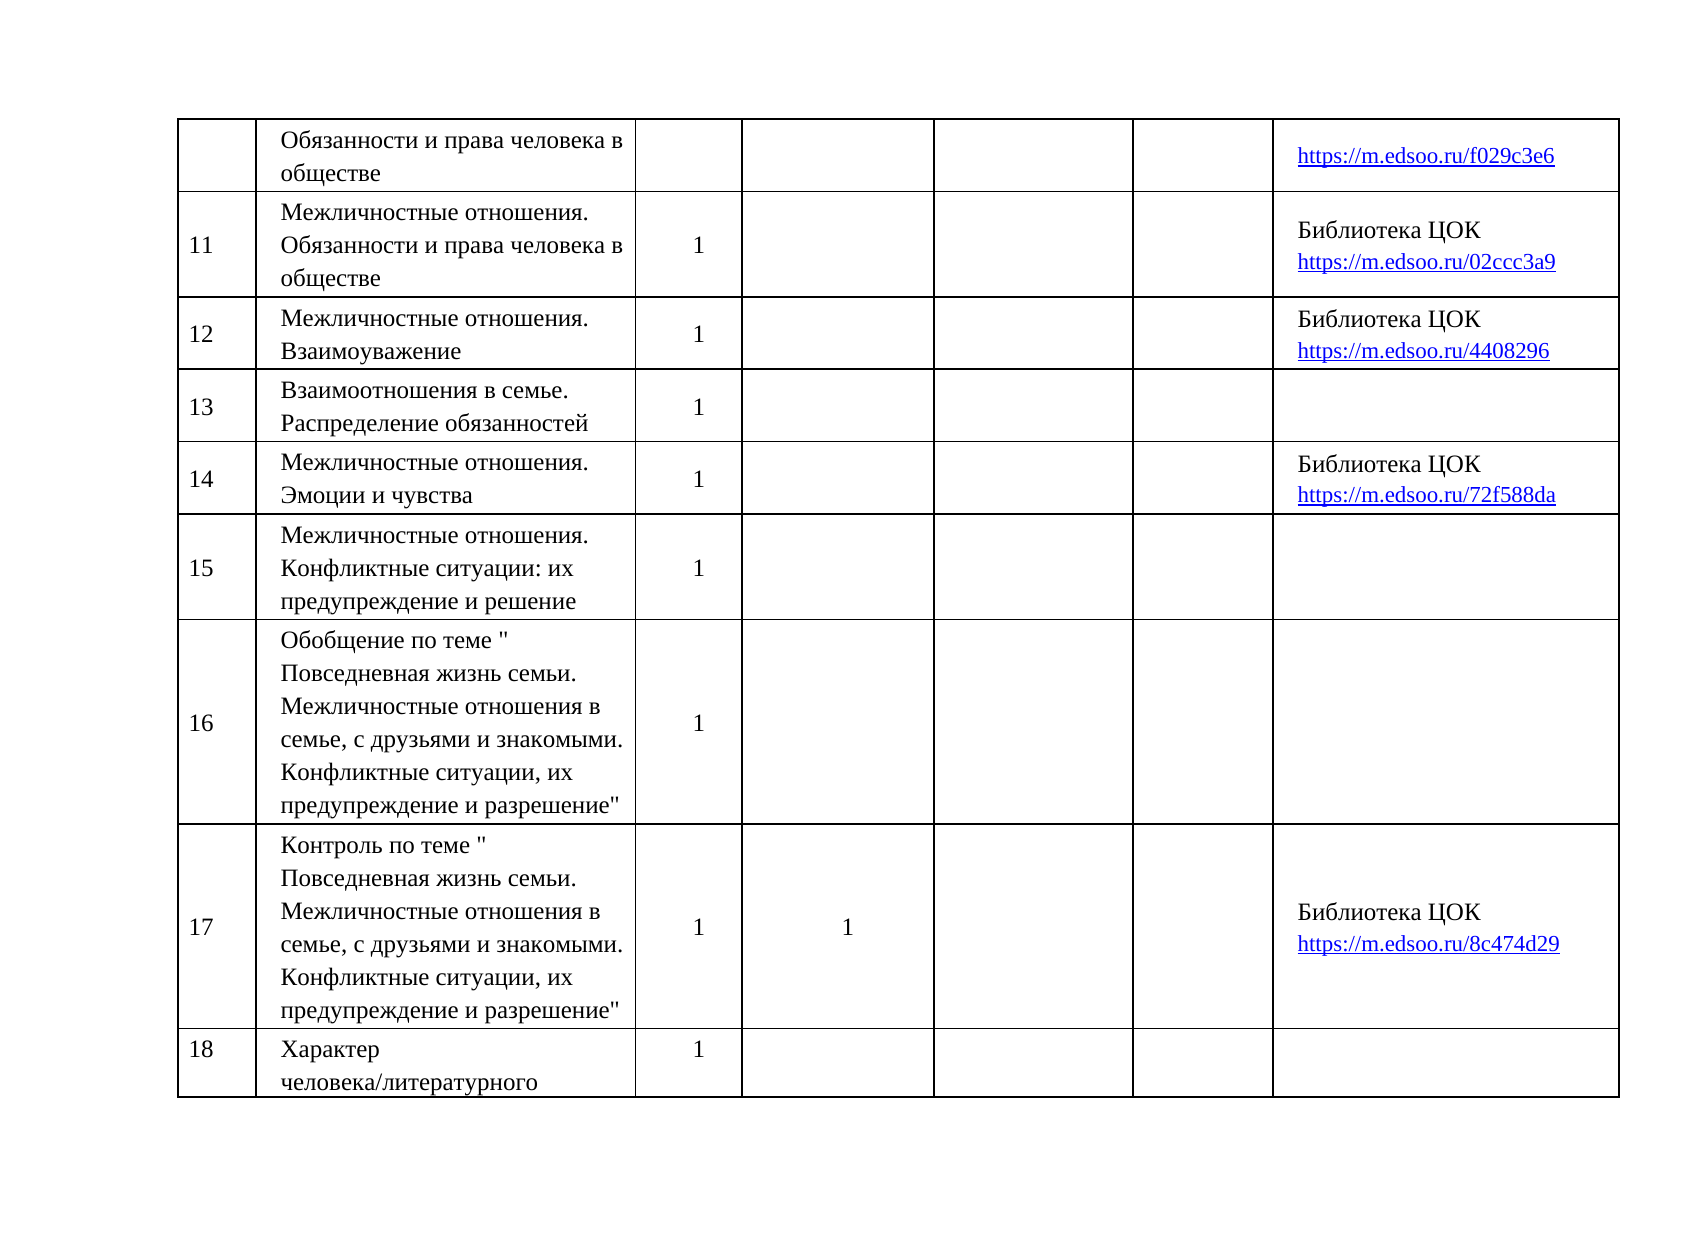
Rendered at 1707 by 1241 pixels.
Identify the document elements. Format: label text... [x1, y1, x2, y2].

table_cell [935, 120, 1132, 191]
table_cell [257, 1029, 635, 1096]
table_cell 16 [179, 620, 255, 823]
table_cell Межличностные отношения. Конфликтные ситуации: их предупреждение и решение [257, 515, 635, 618]
table_cell 17 [179, 825, 255, 1027]
table_cell 13 [179, 370, 255, 441]
table_cell [743, 370, 933, 441]
table_cell [1274, 1029, 1618, 1096]
table_cell 1 [636, 298, 741, 368]
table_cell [1274, 120, 1618, 191]
table_cell Библиотека ЦОК https://m.edsoo.ru/72f588da [1274, 442, 1618, 513]
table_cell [257, 192, 635, 296]
table_cell Библиотека ЦОК https://m.edsoo.ru/8c474d29 [1274, 825, 1618, 1027]
table_cell 1 [743, 825, 933, 1027]
table_cell 10 [179, 120, 255, 191]
table_cell [743, 620, 933, 823]
table_cell 1 [636, 515, 741, 618]
table_cell 1 [636, 192, 741, 296]
table_cell 1 [636, 442, 741, 513]
table_cell 1 [636, 620, 741, 823]
table_cell [743, 192, 933, 296]
table_cell [743, 1029, 933, 1096]
table_cell Взаимоотношения в семье. Распределение обязанностей [257, 370, 635, 441]
table_cell [935, 620, 1132, 823]
table_cell 14 [179, 442, 255, 513]
table_cell Межличностные отношения. Эмоции и чувства [257, 442, 635, 513]
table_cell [257, 120, 635, 191]
table_cell Обобщение по теме " Повседневная жизнь семьи. Межличностные отношения в семье, с друзьями и знакомыми. Конфликтные ситуации, их предупреждение и разрешение" [257, 620, 635, 823]
table_cell Библиотека ЦОК https://m.edsoo.ru/02ccc3a9 [1274, 192, 1618, 296]
table_cell [1274, 370, 1618, 441]
table_cell 1 [636, 120, 741, 191]
table_cell Библиотека ЦОК https://m.edsoo.ru/4408296 [1274, 298, 1618, 368]
table_cell [743, 515, 933, 618]
table_cell [1274, 515, 1618, 618]
table_cell [1134, 620, 1272, 823]
table_cell [1134, 120, 1272, 191]
table_cell [935, 442, 1132, 513]
table_cell [1134, 825, 1272, 1027]
table_cell 15 [179, 515, 255, 618]
table_cell [935, 1029, 1132, 1096]
table_cell 18 [179, 1029, 255, 1096]
table_cell [743, 298, 933, 368]
table_cell 1 [636, 370, 741, 441]
table_cell 12 [179, 298, 255, 368]
table_cell [935, 370, 1132, 441]
table_cell [935, 515, 1132, 618]
table_cell [1134, 442, 1272, 513]
table_cell Контроль по теме " Повседневная жизнь семьи. Межличностные отношения в семье, с друзьями и знакомыми. Конфликтные ситуации, их предупреждение и разрешение" [257, 825, 635, 1027]
table_cell [1134, 1029, 1272, 1096]
table_cell [1134, 192, 1272, 296]
table_cell 1 [636, 1029, 741, 1096]
table_cell [935, 192, 1132, 296]
table_cell [1134, 370, 1272, 441]
table_cell [1134, 298, 1272, 368]
table_cell [935, 825, 1132, 1027]
table_cell [935, 298, 1132, 368]
table_cell 1 [636, 825, 741, 1027]
table_cell Межличностные отношения. Взаимоуважение [257, 298, 635, 368]
table_cell [1134, 515, 1272, 618]
table_cell 11 [179, 192, 255, 296]
table_cell [1274, 620, 1618, 823]
table_cell [743, 120, 933, 191]
table_cell [743, 442, 933, 513]
